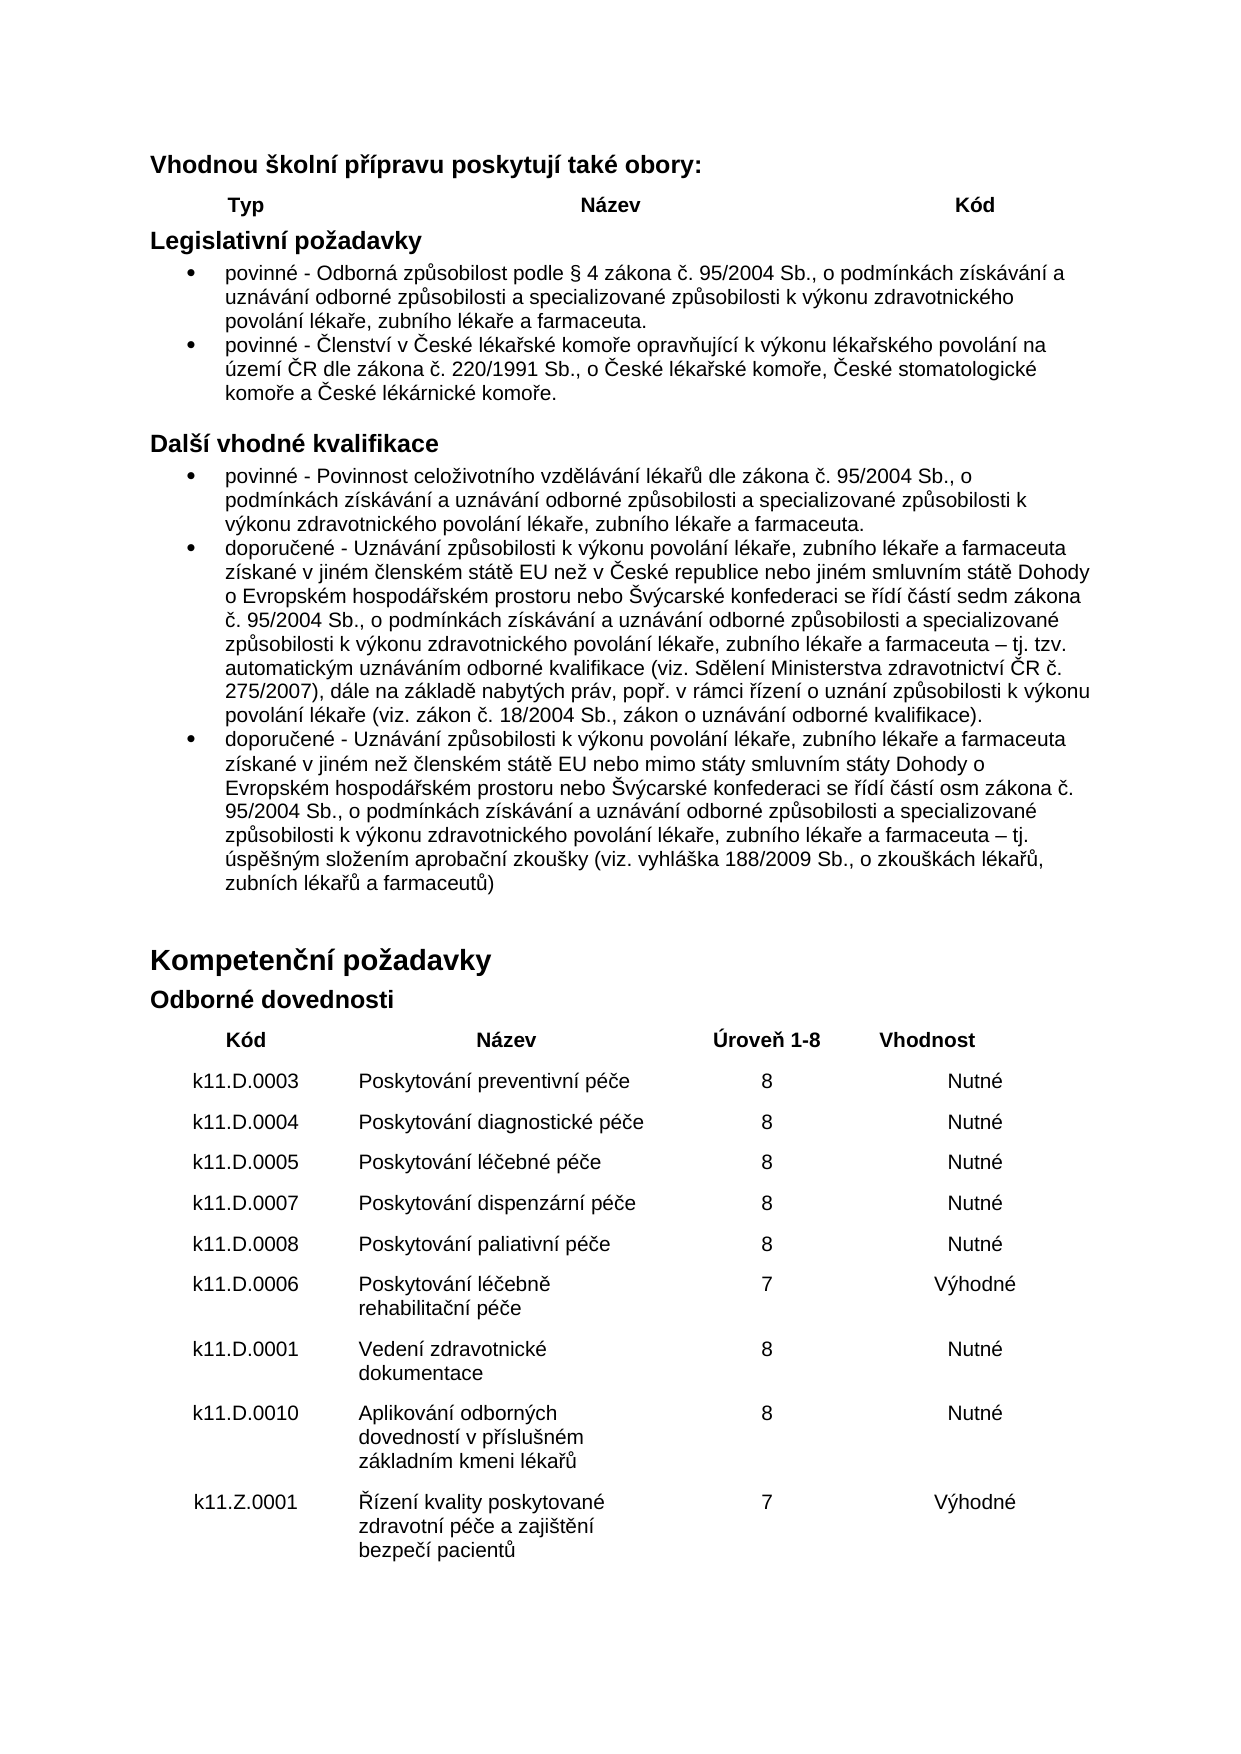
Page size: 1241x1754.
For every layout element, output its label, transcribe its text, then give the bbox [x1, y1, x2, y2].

table_cell Vedení zdravotnické dokumentace [350, 1328, 662, 1393]
table_cell k11.D.0006 [142, 1264, 350, 1328]
table_cell Poskytování léčebně rehabilitační péče [350, 1264, 662, 1328]
subtitle Vhodnou školní přípravu poskytují také obory: [150, 150, 1090, 179]
table_header Kód [142, 1020, 350, 1061]
table_cell Nutné [871, 1223, 1079, 1264]
table_cell Nutné [871, 1061, 1079, 1101]
table_cell Řízení kvality poskytované zdravotní péče a zajištění bezpečí pacientů [350, 1481, 662, 1570]
table_cell k11.D.0005 [142, 1142, 350, 1182]
table_header Název [350, 185, 871, 226]
table_cell k11.D.0004 [142, 1101, 350, 1142]
table_cell Nutné [871, 1393, 1079, 1481]
table_cell Nutné [871, 1142, 1079, 1182]
table_header Název [350, 1020, 662, 1061]
table_cell 8 [663, 1328, 871, 1393]
table_cell Nutné [871, 1328, 1079, 1393]
table_cell 8 [663, 1183, 871, 1223]
table_cell 8 [663, 1061, 871, 1101]
subtitle Další vhodné kvalifikace [150, 428, 1090, 457]
table_cell k11.D.0008 [142, 1223, 350, 1264]
table_cell 8 [663, 1223, 871, 1264]
table_cell k11.D.0001 [142, 1328, 350, 1393]
subtitle Kompetenční požadavky [150, 943, 1090, 977]
table_cell Poskytování diagnostické péče [350, 1101, 662, 1142]
table_header Kód [871, 185, 1079, 226]
table_cell 8 [663, 1101, 871, 1142]
list doporučené - Uznávání způsobilosti k výkonu povolání lékaře, zubního lékaře a farmaceuta získané v jiném členském státě EU než v České republice nebo jiném smluvním státě Dohody o Evropském hospodářském prostoru nebo Švýcarské konfederaci se řídí částí sedm zákona č. 95/2004 Sb., o podmínkách získávání a uznávání odborné způsobilosti a specializované způsobilosti k výkonu zdravotnického povolání lékaře, zubního lékaře a farmaceuta – tj. tzv. automatickým uznáváním odborné kvalifikace (viz. Sdělení Ministerstva zdravotnictví ČR č. 275/2007), dále na základě nabytých práv, popř. v rámci řízení o uznání způsobilosti k výkonu povolání lékaře (viz. zákon č. 18/2004 Sb., zákon o uznávání odborné kvalifikace). [187, 536, 1090, 727]
list povinné - Povinnost celoživotního vzdělávání lékařů dle zákona č. 95/2004 Sb., o podmínkách získávání a uznávání odborné způsobilosti a specializované způsobilosti k výkonu zdravotnického povolání lékaře, zubního lékaře a farmaceuta. [187, 463, 1090, 536]
table_cell 8 [663, 1142, 871, 1182]
table_header Typ [142, 185, 350, 226]
table_cell 7 [663, 1264, 871, 1328]
list povinné - Odborná způsobilost podle § 4 zákona č. 95/2004 Sb., o podmínkách získávání a uznávání odborné způsobilosti a specializované způsobilosti k výkonu zdravotnického povolání lékaře, zubního lékaře a farmaceuta. [187, 261, 1090, 333]
table_cell 7 [663, 1481, 871, 1570]
table_header Úroveň 1-8 [663, 1020, 871, 1061]
list doporučené - Uznávání způsobilosti k výkonu povolání lékaře, zubního lékaře a farmaceuta získané v jiném než členském státě EU nebo mimo státy smluvním státy Dohody o Evropském hospodářském prostoru nebo Švýcarské konfederaci se řídí částí osm zákona č. 95/2004 Sb., o podmínkách získávání a uznávání odborné způsobilosti a specializované způsobilosti k výkonu zdravotnického povolání lékaře, zubního lékaře a farmaceuta – tj. úspěšným složením aprobační zkoušky (viz. vyhláška 188/2009 Sb., o zkouškách lékařů, zubních lékařů a farmaceutů) [187, 727, 1090, 895]
subtitle Legislativní požadavky [150, 226, 1090, 254]
table_cell Výhodné [871, 1481, 1079, 1570]
table_cell Poskytování preventivní péče [350, 1061, 662, 1101]
table_cell Poskytování léčebné péče [350, 1142, 662, 1182]
subtitle Odborné dovednosti [150, 985, 1090, 1014]
table_cell Nutné [871, 1101, 1079, 1142]
table_header Vhodnost [871, 1020, 1079, 1061]
table_cell k11.D.0007 [142, 1183, 350, 1223]
table_cell 8 [663, 1393, 871, 1481]
table_cell Výhodné [871, 1264, 1079, 1328]
table_cell Poskytování dispenzární péče [350, 1183, 662, 1223]
table_cell Poskytování paliativní péče [350, 1223, 662, 1264]
table_cell Nutné [871, 1183, 1079, 1223]
table_cell Aplikování odborných dovedností v příslušném základním kmeni lékařů [350, 1393, 662, 1481]
table_cell k11.D.0003 [142, 1061, 350, 1101]
table_cell k11.D.0010 [142, 1393, 350, 1481]
table_cell k11.Z.0001 [142, 1481, 350, 1570]
list povinné - Členství v České lékařské komoře opravňující k výkonu lékařského povolání na území ČR dle zákona č. 220/1991 Sb., o České lékařské komoře, České stomatologické komoře a České lékárnické komoře. [187, 333, 1090, 404]
